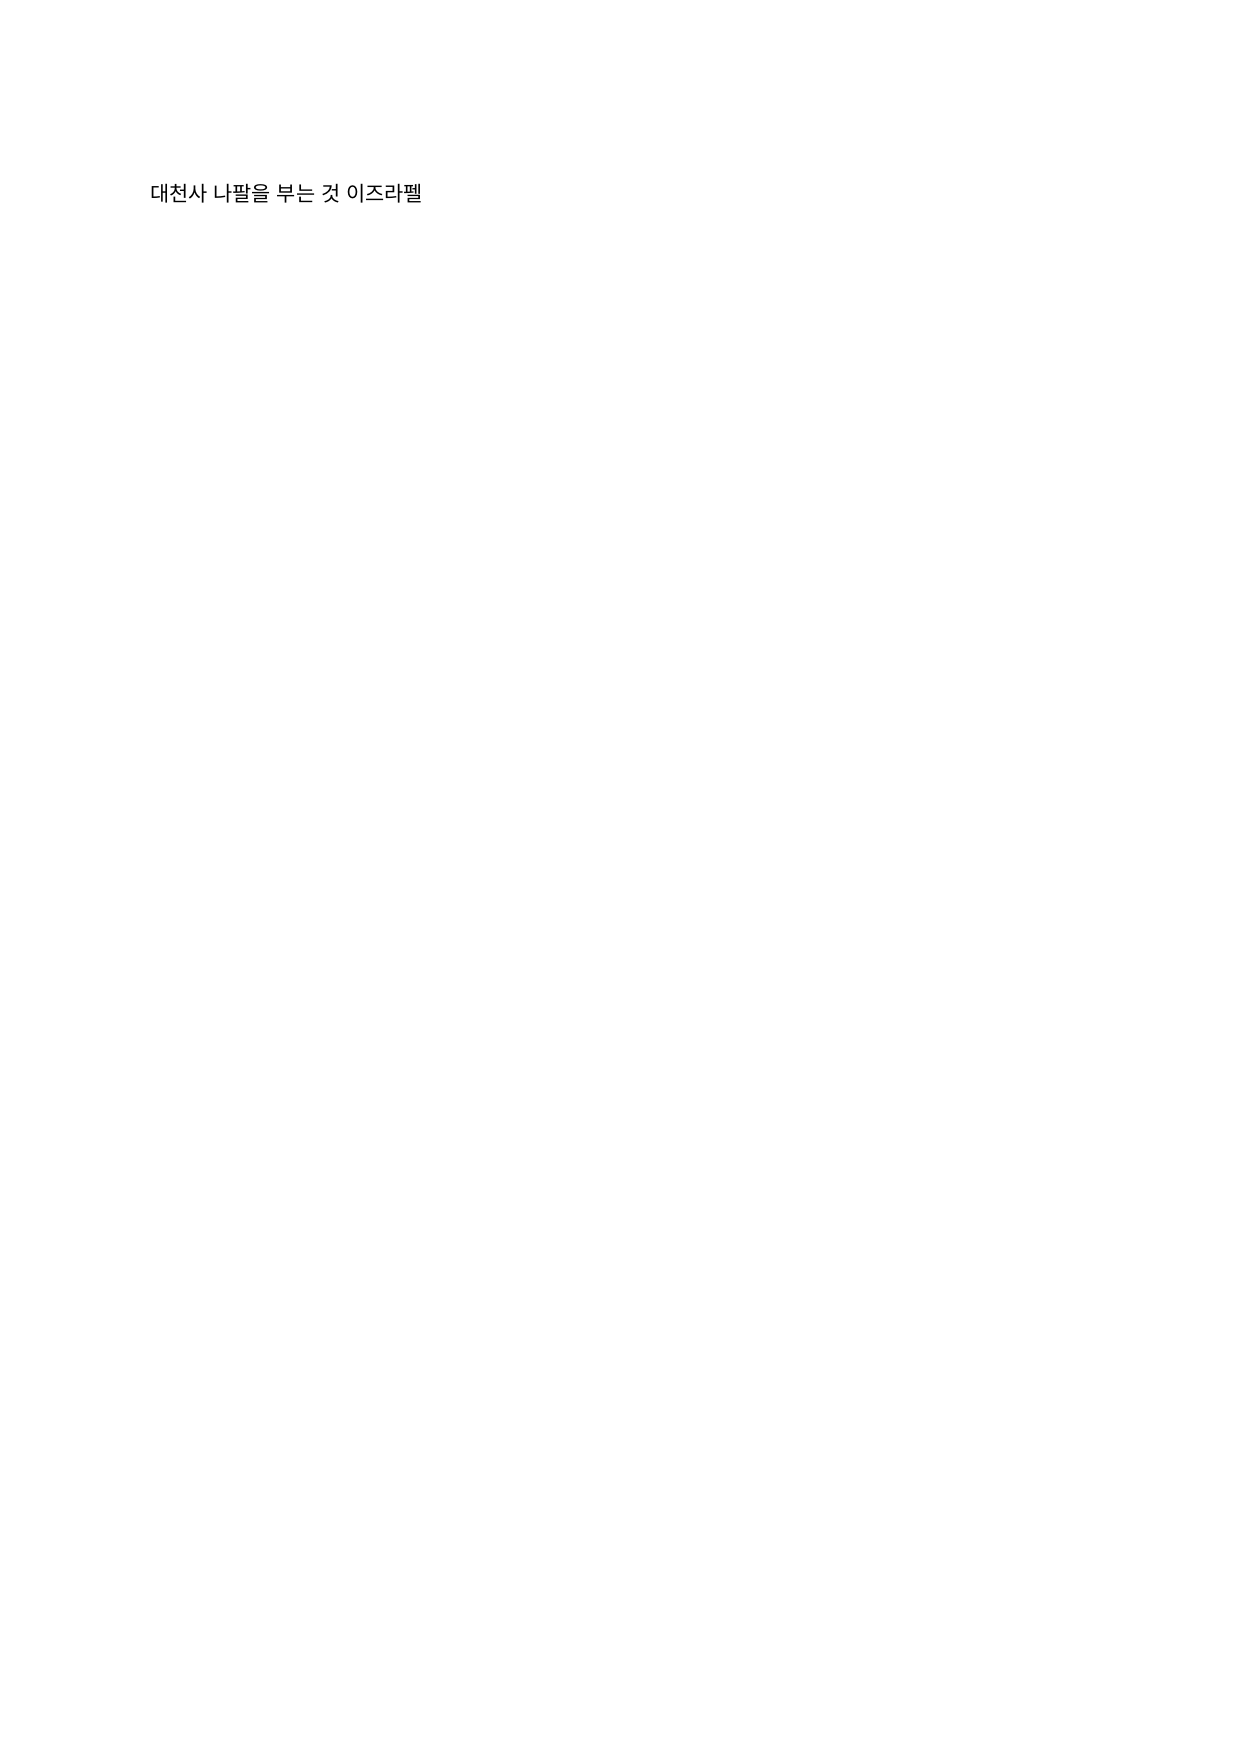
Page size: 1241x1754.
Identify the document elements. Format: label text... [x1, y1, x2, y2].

text 대천사 나팔을 부는 것 이즈라펠 [150, 177, 1090, 207]
